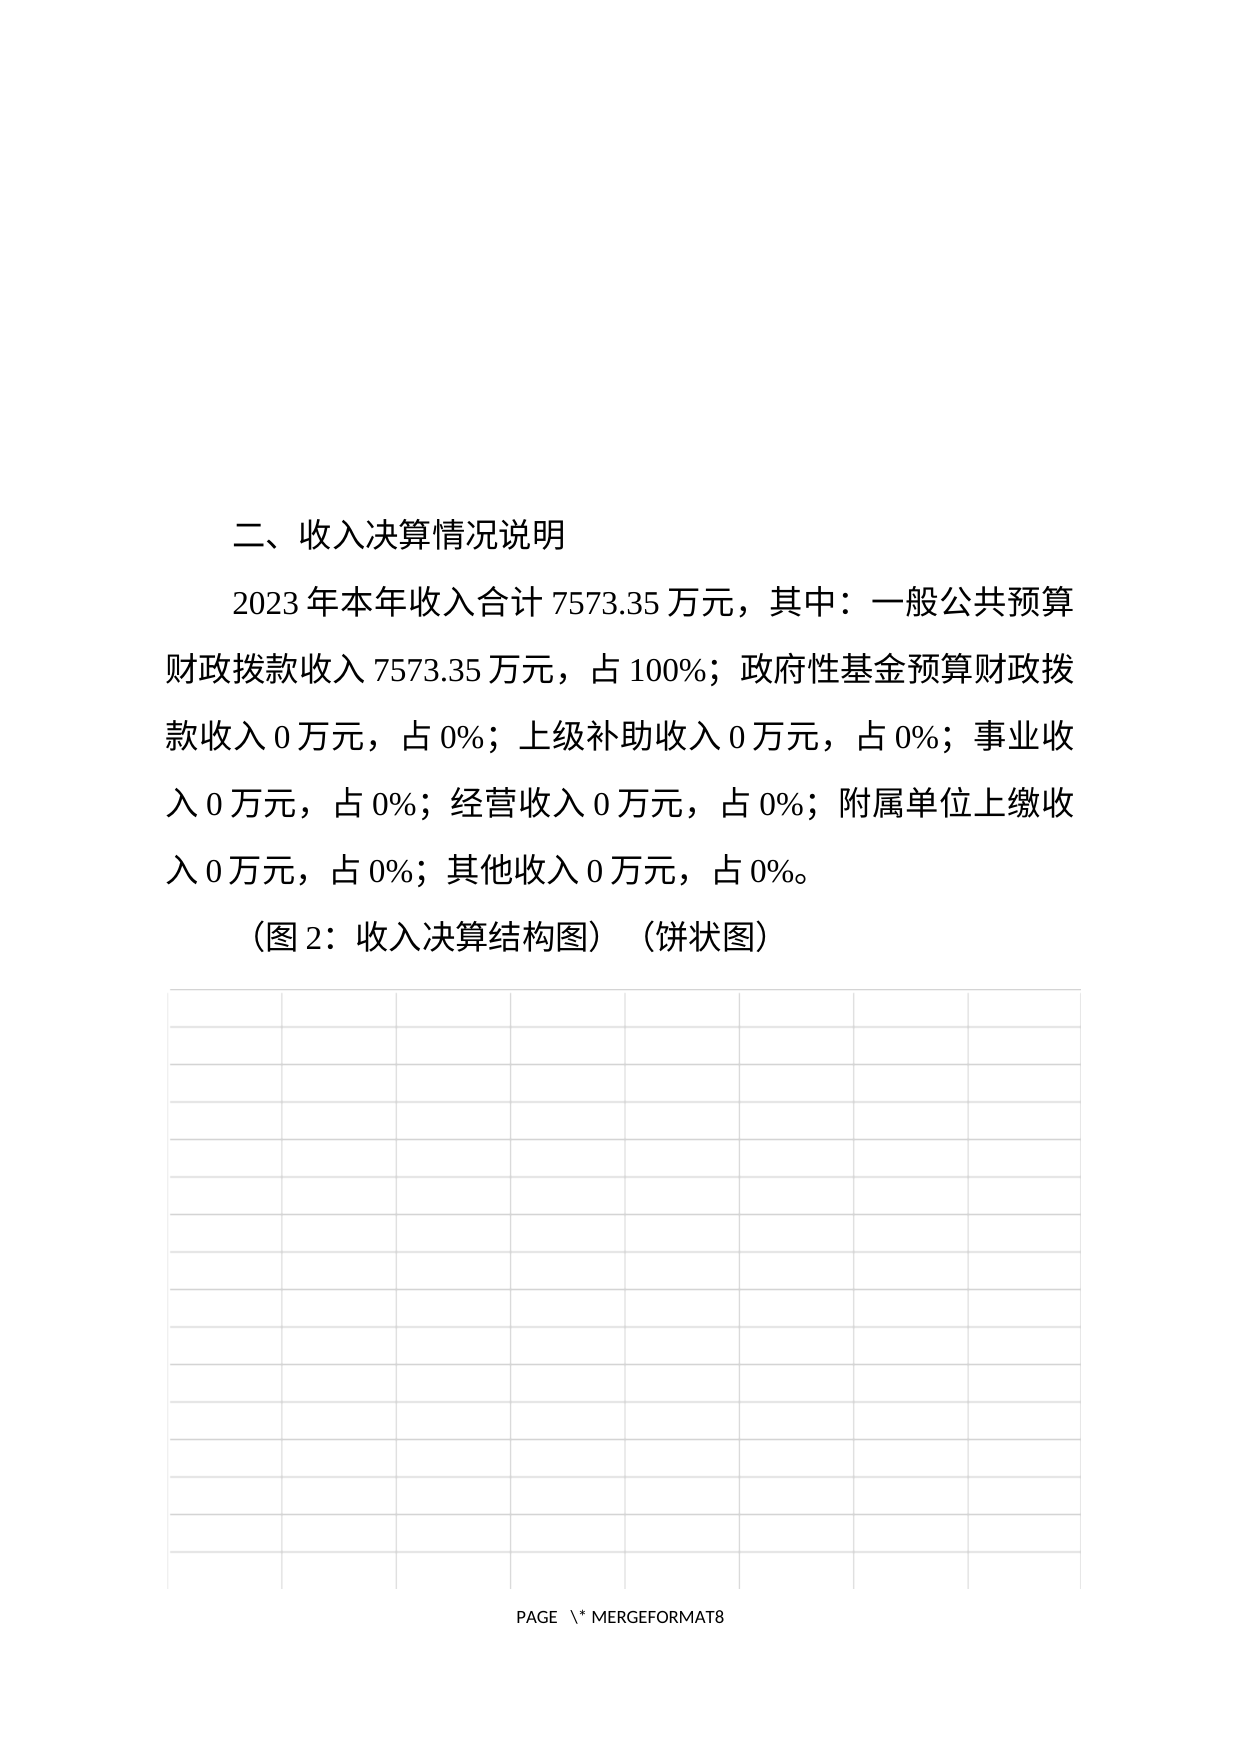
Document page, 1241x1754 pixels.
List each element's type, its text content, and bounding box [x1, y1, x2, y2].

text 二、收入决算情况说明 [165, 500, 1075, 567]
text 2023年本年收入合计7573.35万元，其中：一般公共预算财政拨款收入7573.35万元，占100%；政府性基金预算财政拨款收入0万元，占0%；上级补助收入0万元，占0%；事业收入0万元，占0%；经营收入0万元，占0%；附属单位上缴收入0万元，占0%；其他收入0万元，占0%。 [165, 567, 1075, 901]
text （图2：收入决算结构图）（饼状图） [165, 901, 1075, 968]
